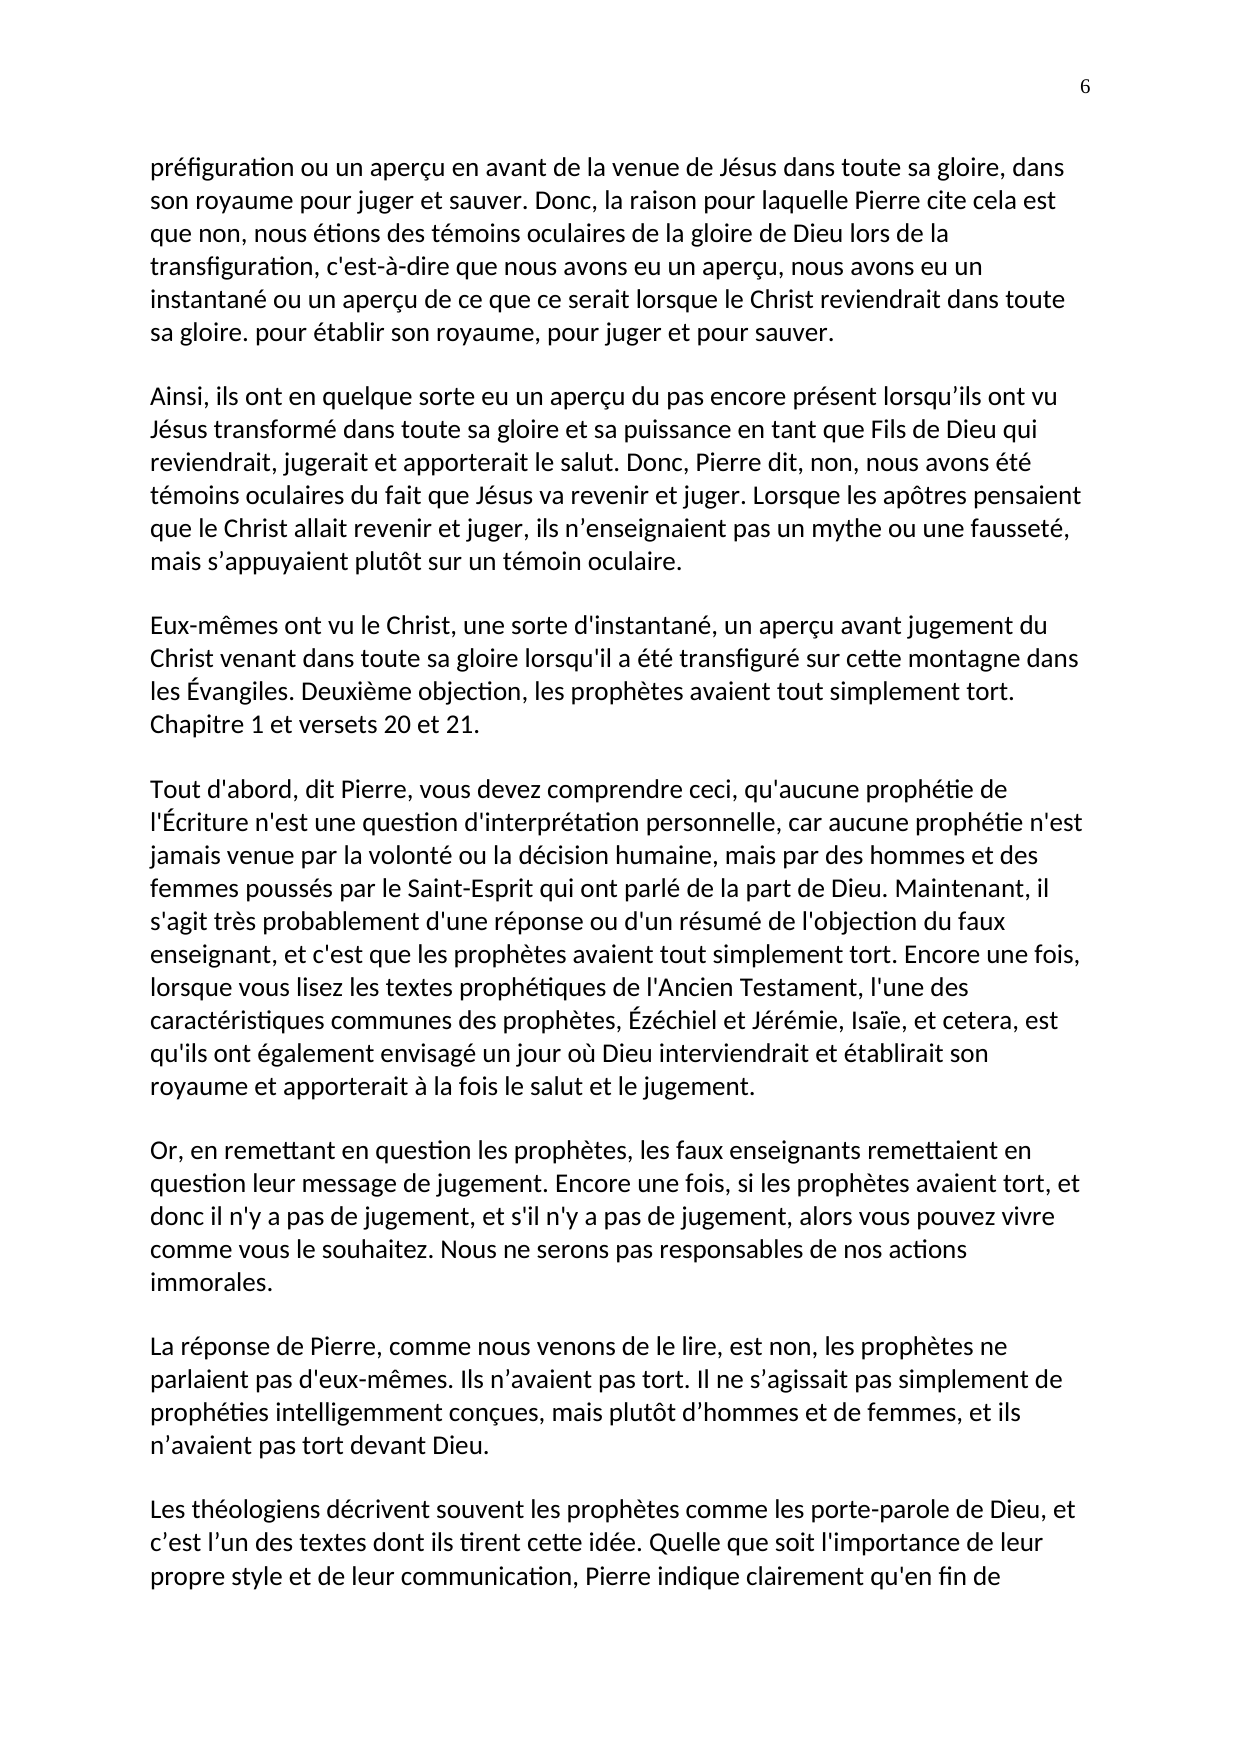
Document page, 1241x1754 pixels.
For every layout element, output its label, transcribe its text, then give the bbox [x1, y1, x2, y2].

text Eux-mêmes ont vu le Christ, une sorte d'instantané, un aperçu avant jugement du Christ venant dans toute sa gloire lorsqu'il a été transfiguré sur cette montagne dans les Évangiles. Deuxième objection, les prophètes avaient tout simplement tort. Chapitre 1 et versets 20 et 21. [150, 608, 1090, 741]
text La réponse de Pierre, comme nous venons de le lire, est non, les prophètes ne parlaient pas d'eux-mêmes. Ils n’avaient pas tort. Il ne s’agissait pas simplement de prophéties intelligemment conçues, mais plutôt d’hommes et de femmes, et ils n’avaient pas tort devant Dieu. [150, 1329, 1090, 1461]
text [150, 150, 1090, 348]
text Ainsi, ils ont en quelque sorte eu un aperçu du pas encore présent lorsqu’ils ont vu Jésus transformé dans toute sa gloire et sa puissance en tant que Fils de Dieu qui reviendrait, jugerait et apporterait le salut. Donc, Pierre dit, non, nous avons été témoins oculaires du fait que Jésus va revenir et juger. Lorsque les apôtres pensaient que le Christ allait revenir et juger, ils n’enseignaient pas un mythe ou une fausseté, mais s’appuyaient plutôt sur un témoin oculaire. [150, 379, 1090, 577]
text Tout d'abord, dit Pierre, vous devez comprendre ceci, qu'aucune prophétie de l'Écriture n'est une question d'interprétation personnelle, car aucune prophétie n'est jamais venue par la volonté ou la décision humaine, mais par des hommes et des femmes poussés par le Saint-Esprit qui ont parlé de la part de Dieu. Maintenant, il s'agit très probablement d'une réponse ou d'un résumé de l'objection du faux enseignant, et c'est que les prophètes avaient tout simplement tort. Encore une fois, lorsque vous lisez les textes prophétiques de l'Ancien Testament, l'une des caractéristiques communes des prophètes, Ézéchiel et Jérémie, Isaïe, et cetera, est qu'ils ont également envisagé un jour où Dieu interviendrait et établirait son royaume et apporterait à la fois le salut et le jugement. [150, 772, 1090, 1102]
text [150, 1493, 1090, 1592]
text Or, en remettant en question les prophètes, les faux enseignants remettaient en question leur message de jugement. Encore une fois, si les prophètes avaient tort, et donc il n'y a pas de jugement, et s'il n'y a pas de jugement, alors vous pouvez vivre comme vous le souhaitez. Nous ne serons pas responsables de nos actions immorales. [150, 1133, 1090, 1298]
